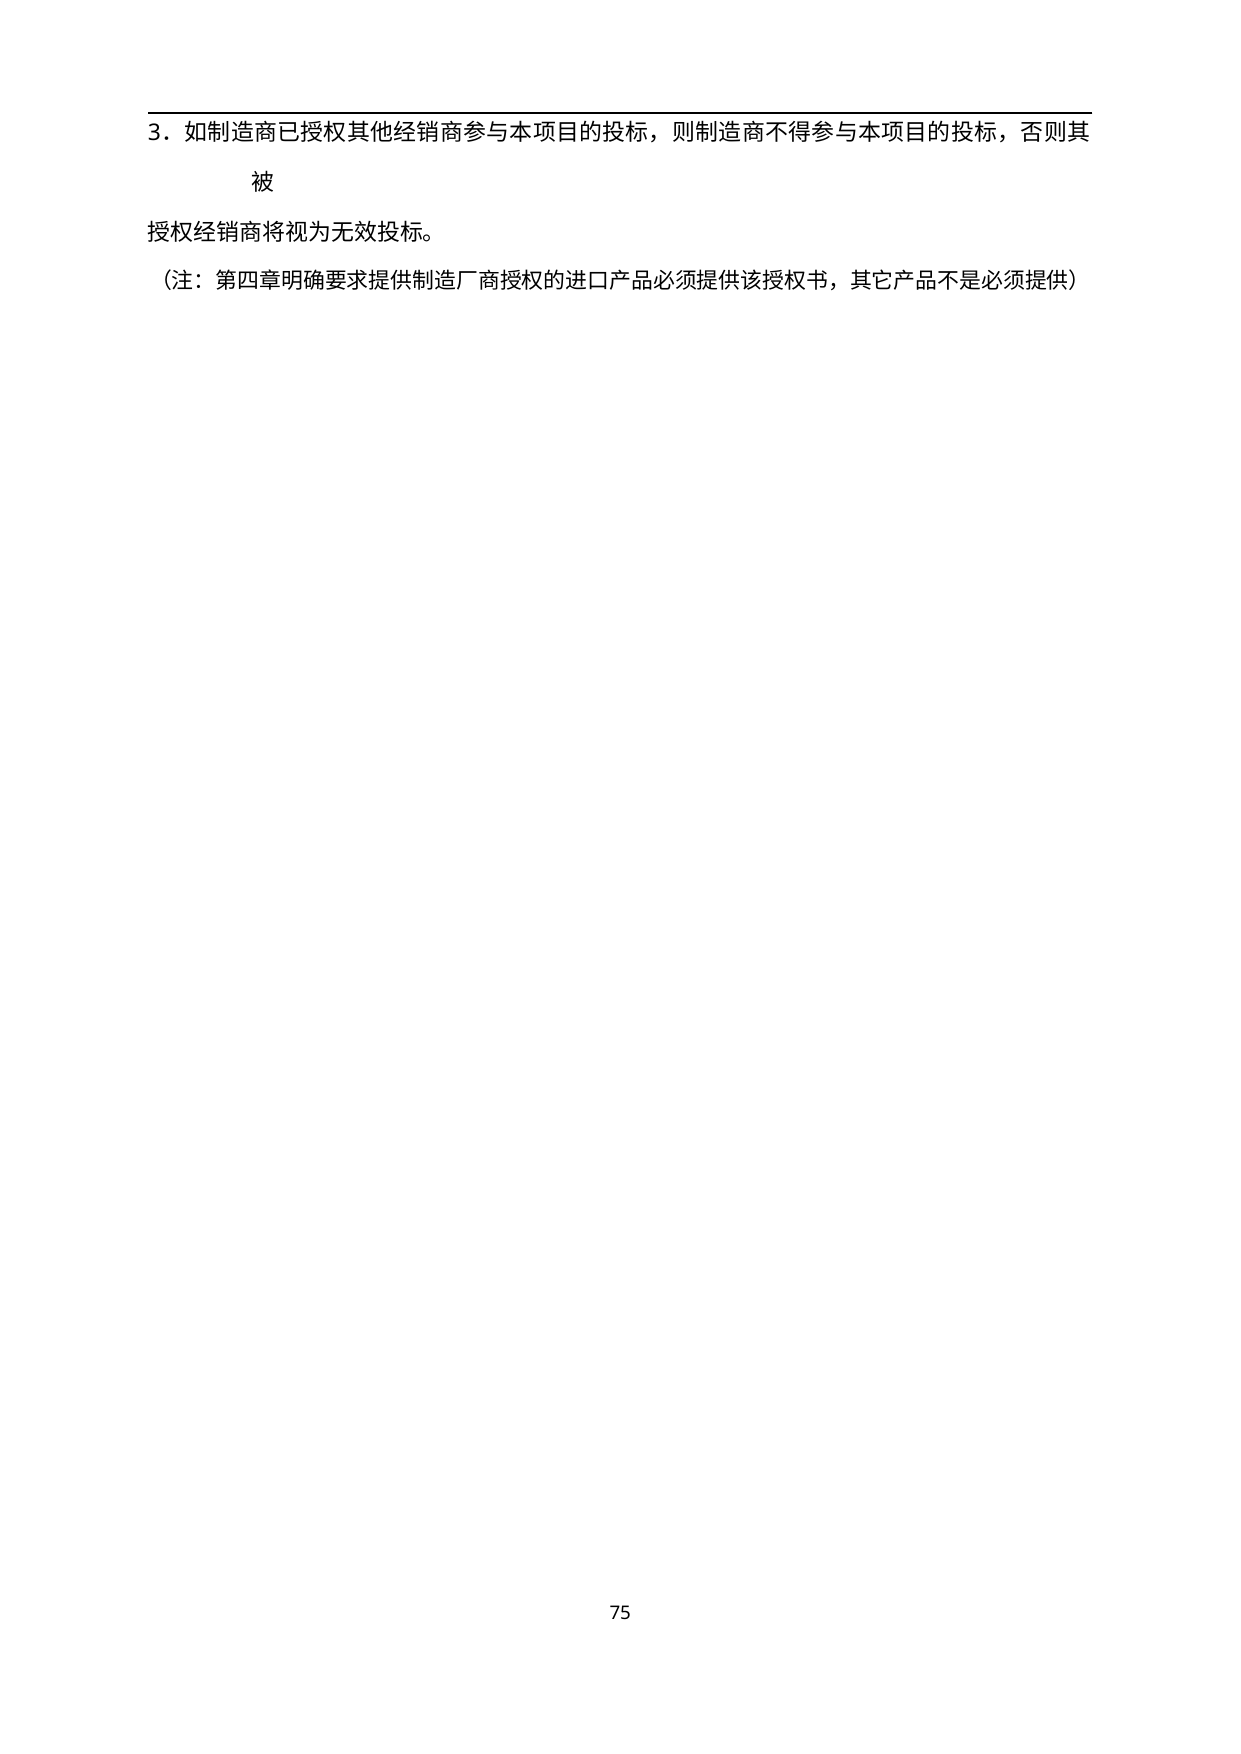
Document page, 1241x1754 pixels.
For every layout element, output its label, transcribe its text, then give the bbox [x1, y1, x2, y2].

text 授权经销商将视为无效投标。 [148, 213, 1092, 247]
text （注：第四章明确要求提供制造厂商授权的进口产品必须提供该授权书，其它产品不是必须提供） [148, 263, 1092, 295]
text 3．如制造商已授权其他经销商参与本项目的投标，则制造商不得参与本项目的投标，否则其被 [148, 114, 1092, 197]
